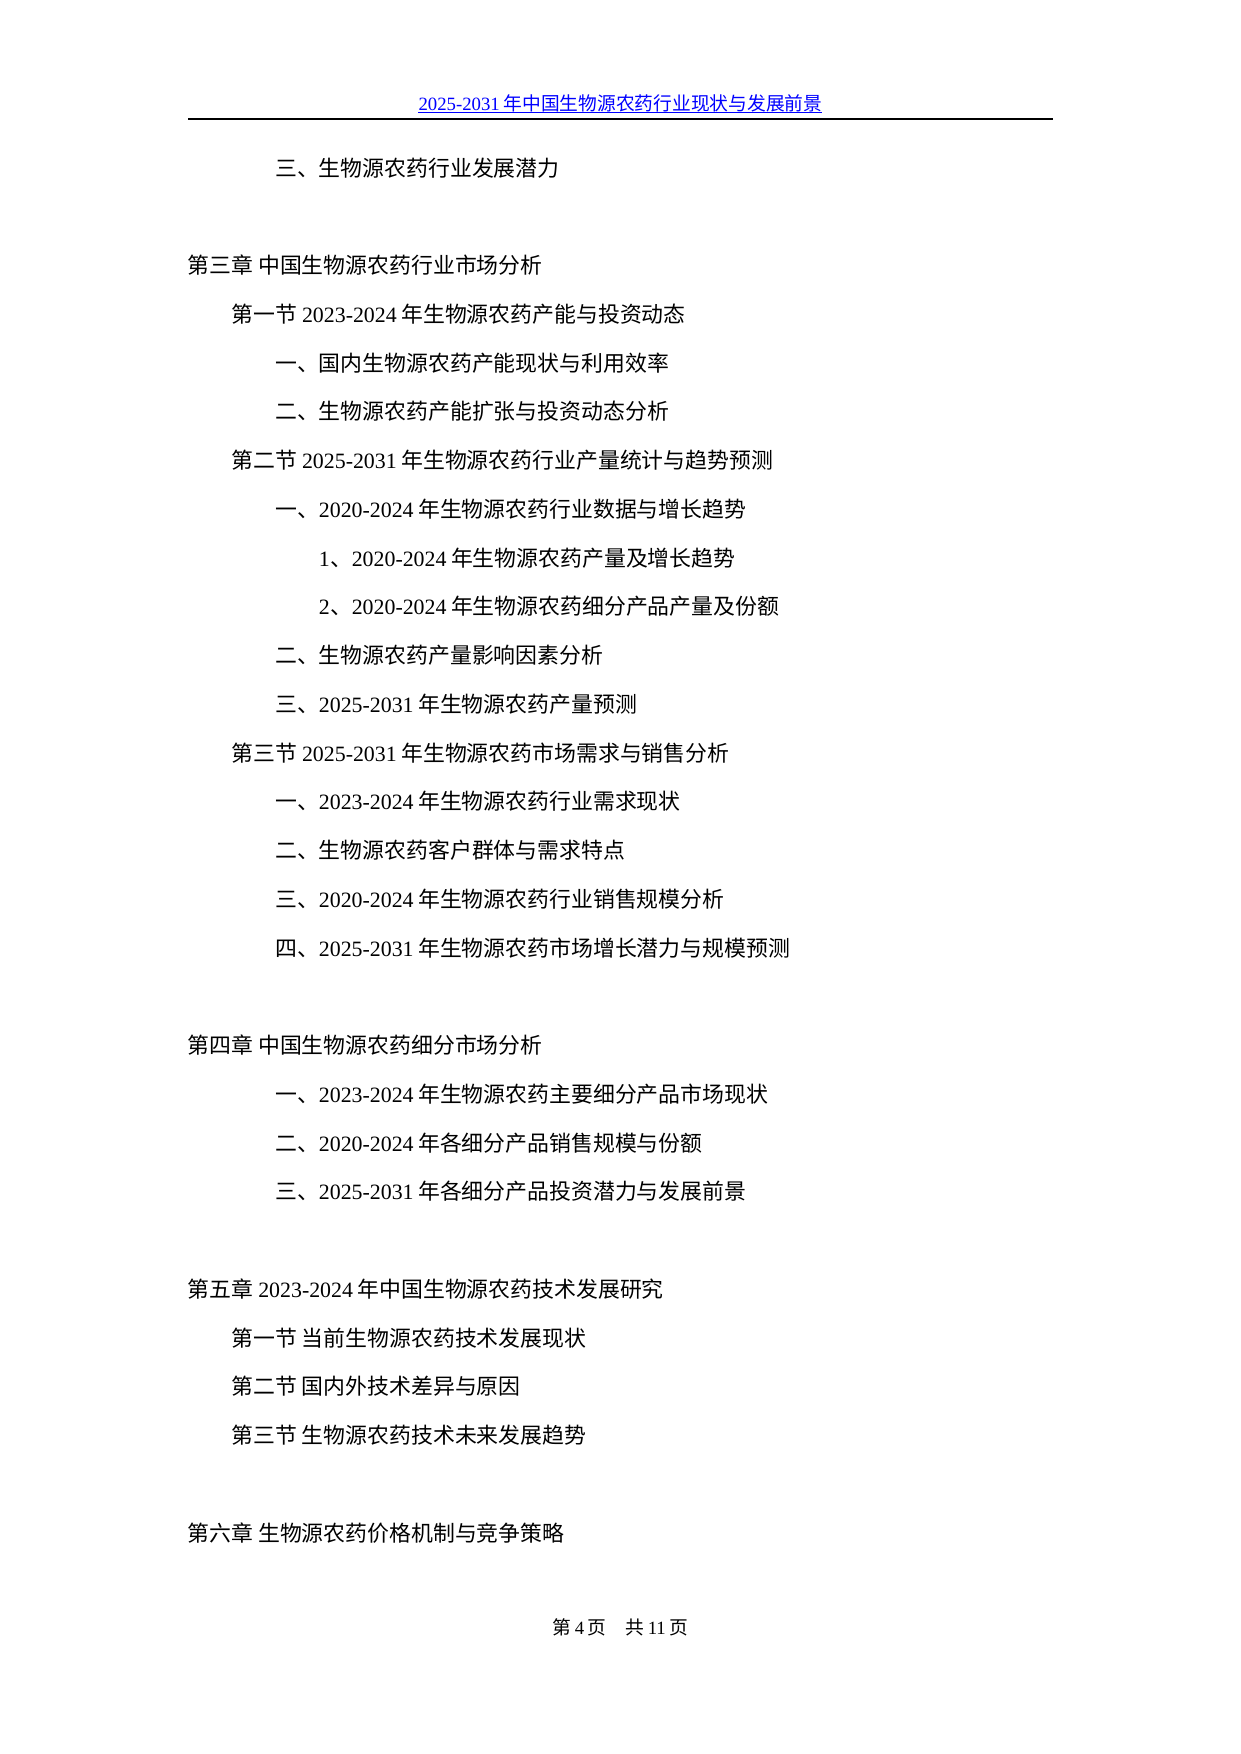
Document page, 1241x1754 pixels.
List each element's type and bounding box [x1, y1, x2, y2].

text [187, 150, 1053, 1548]
